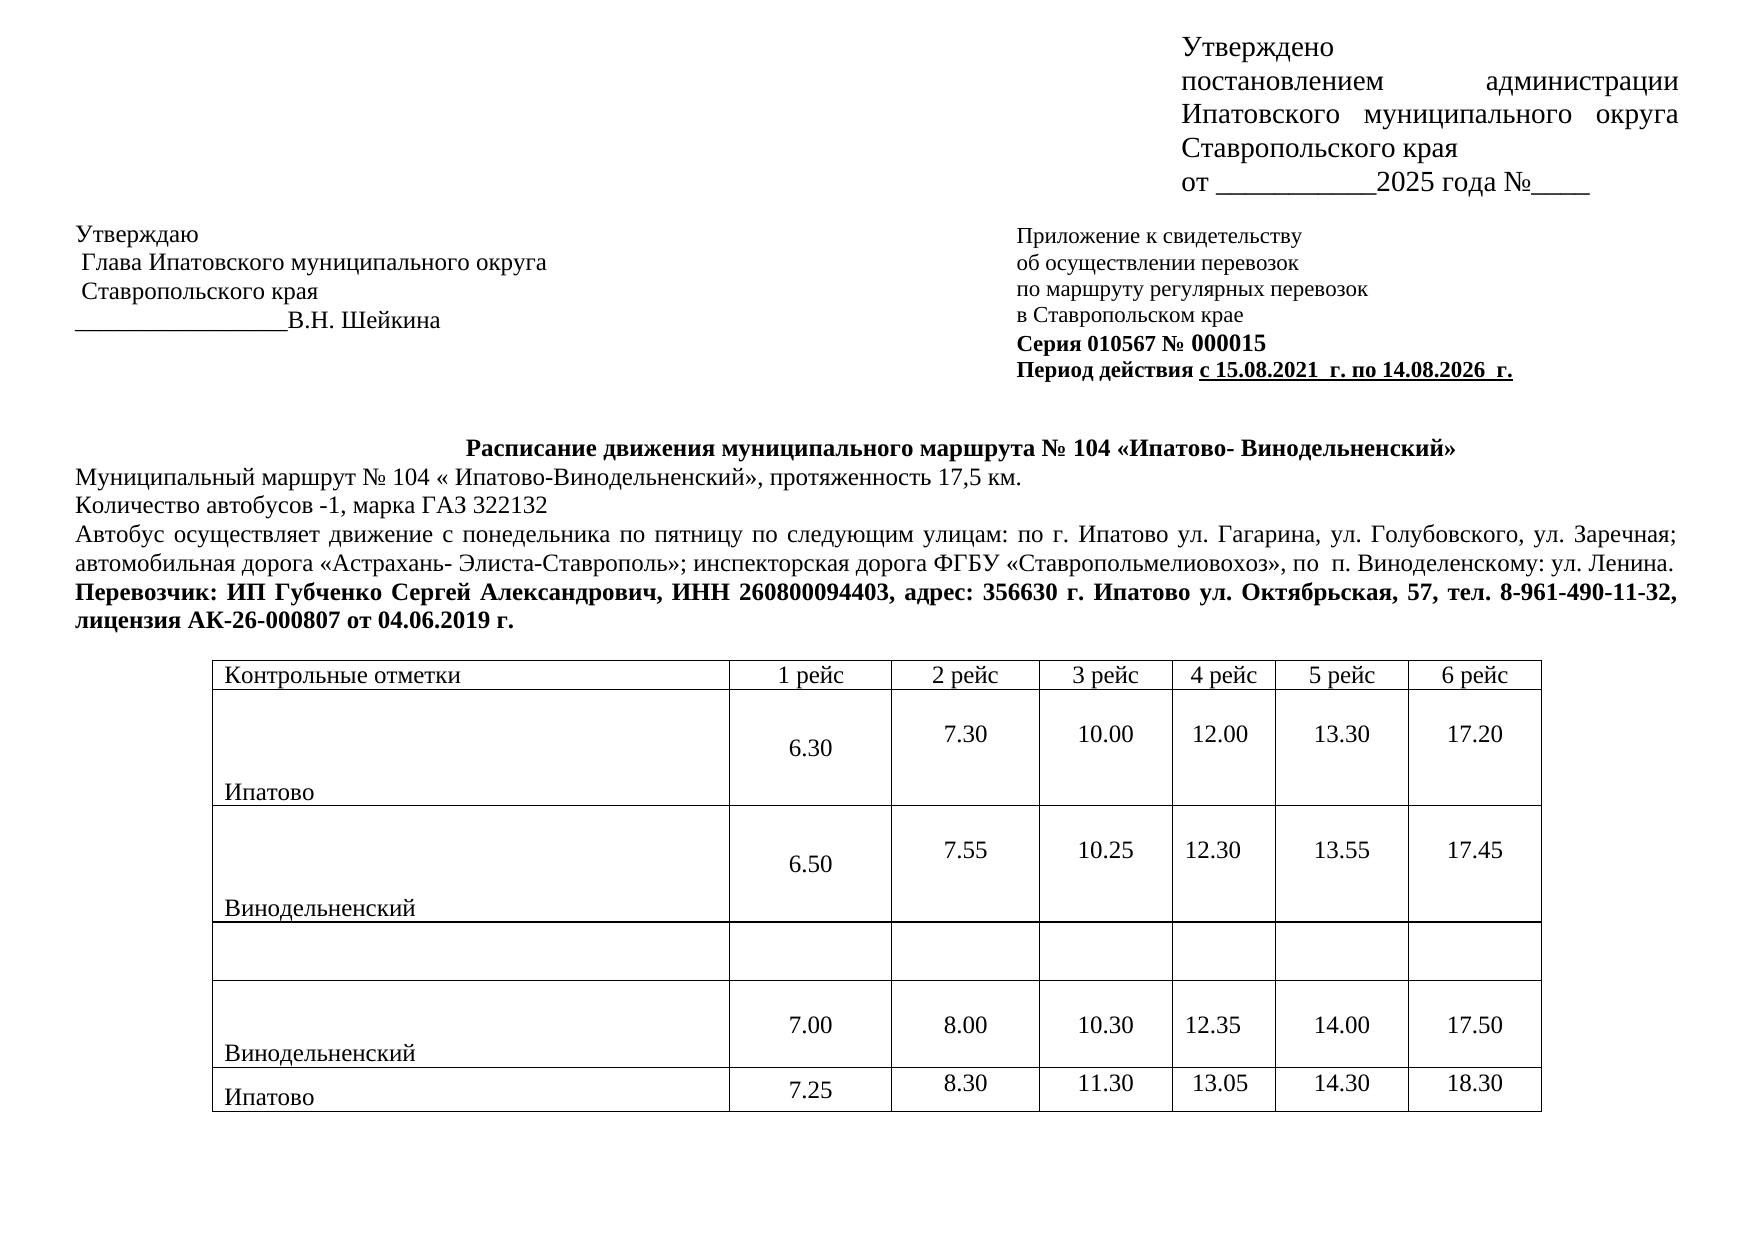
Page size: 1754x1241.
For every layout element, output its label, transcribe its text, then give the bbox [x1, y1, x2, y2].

text постановлением администрации Ипатовского муниципального округа Ставропольского края [1181, 63, 1679, 164]
table_cell 17.50 [1409, 981, 1541, 1067]
table_cell 7.55 [892, 806, 1039, 921]
text Перевозчик: ИП Губченко Сергей Александрович, ИНН 260800094403, адрес: 356630 г. Ипатово ул. Октябрьская, 57, тел. 8-961-490-11-32, лицензия АК-26-000807 от 04.06.2019 г. [75, 577, 1679, 634]
text Расписание движения муниципального маршрута № 104 «Ипатово- Винодельненский» [75, 433, 1679, 462]
table_cell 10.25 [1040, 806, 1172, 921]
table_cell 10.30 [1040, 981, 1172, 1067]
table_cell 7.25 [730, 1068, 891, 1111]
table_cell 13.55 [1276, 806, 1408, 921]
table_header Контрольные отметки [213, 661, 729, 689]
table_cell [1173, 923, 1275, 980]
table_cell 14.00 [1276, 981, 1408, 1067]
table_cell 7.00 [730, 981, 891, 1067]
table_cell 8.30 [892, 1068, 1039, 1111]
table_cell 6.30 [730, 690, 891, 805]
table_cell Ипатово [213, 1068, 729, 1111]
text Количество автобусов -1, марка ГАЗ 322132 [75, 490, 1679, 519]
table_header 6 рейс [1409, 661, 1541, 689]
table_cell 18.30 [1409, 1068, 1541, 1111]
table_cell 12.30 [1173, 806, 1275, 921]
table_cell 11.30 [1040, 1068, 1172, 1111]
table_cell 17.45 [1409, 806, 1541, 921]
table_cell Винодельненский [213, 981, 729, 1067]
table_header Утверждаю Глава Ипатовского муниципального округа Ставропольского края _________________В.Н. Шейкина [64, 222, 1005, 433]
table_cell 8.00 [892, 981, 1039, 1067]
text Автобус осуществляет движение с понедельника по пятницу по следующим улицам: по г. Ипатово ул. Гагарина, ул. Голубовского, ул. Заречная; автомобильная дорога «Астрахань- Элиста-Ставрополь»; инспекторская дорога ФГБУ «Ставропольмелиовохоз», по п. Виноделенскому: ул. Ленина. [75, 519, 1679, 577]
table_cell [1276, 923, 1408, 980]
table_cell 17.20 [1409, 690, 1541, 805]
table_cell 13.05 [1173, 1068, 1275, 1111]
table_cell 7.30 [892, 690, 1039, 805]
text Муниципальный маршрут № 104 « Ипатово-Винодельненский», протяженность 17,5 км. [75, 462, 1679, 490]
table_cell Ипатово [213, 690, 729, 805]
table_cell [213, 923, 729, 980]
table_cell [1040, 923, 1172, 980]
table_header 5 рейс [1276, 661, 1408, 689]
table_cell 6.50 [730, 806, 891, 921]
table_header 4 рейс [1173, 661, 1275, 689]
text от ___________2025 года №____ [1107, 164, 1679, 197]
table_cell Винодельненский [213, 806, 729, 921]
table_cell [730, 923, 891, 980]
text Утверждено [1107, 29, 1679, 63]
table_cell 12.35 [1173, 981, 1275, 1067]
table_header 2 рейс [892, 661, 1039, 689]
table_cell 13.30 [1276, 690, 1408, 805]
table_cell [892, 923, 1039, 980]
table_cell 12.00 [1173, 690, 1275, 805]
table_header 1 рейс [730, 661, 891, 689]
table_cell [1409, 923, 1541, 980]
table_header Приложение к свидетельству об осуществлении перевозок по маршруту регулярных перевозок в Ставропольском крае Серия 010567 № 000015 Период действия c 15.08.2021 г. по 14.08.2026 г. [1005, 222, 1655, 433]
table_cell 10.00 [1040, 690, 1172, 805]
table_header 3 рейс [1040, 661, 1172, 689]
table_cell 14.30 [1276, 1068, 1408, 1111]
